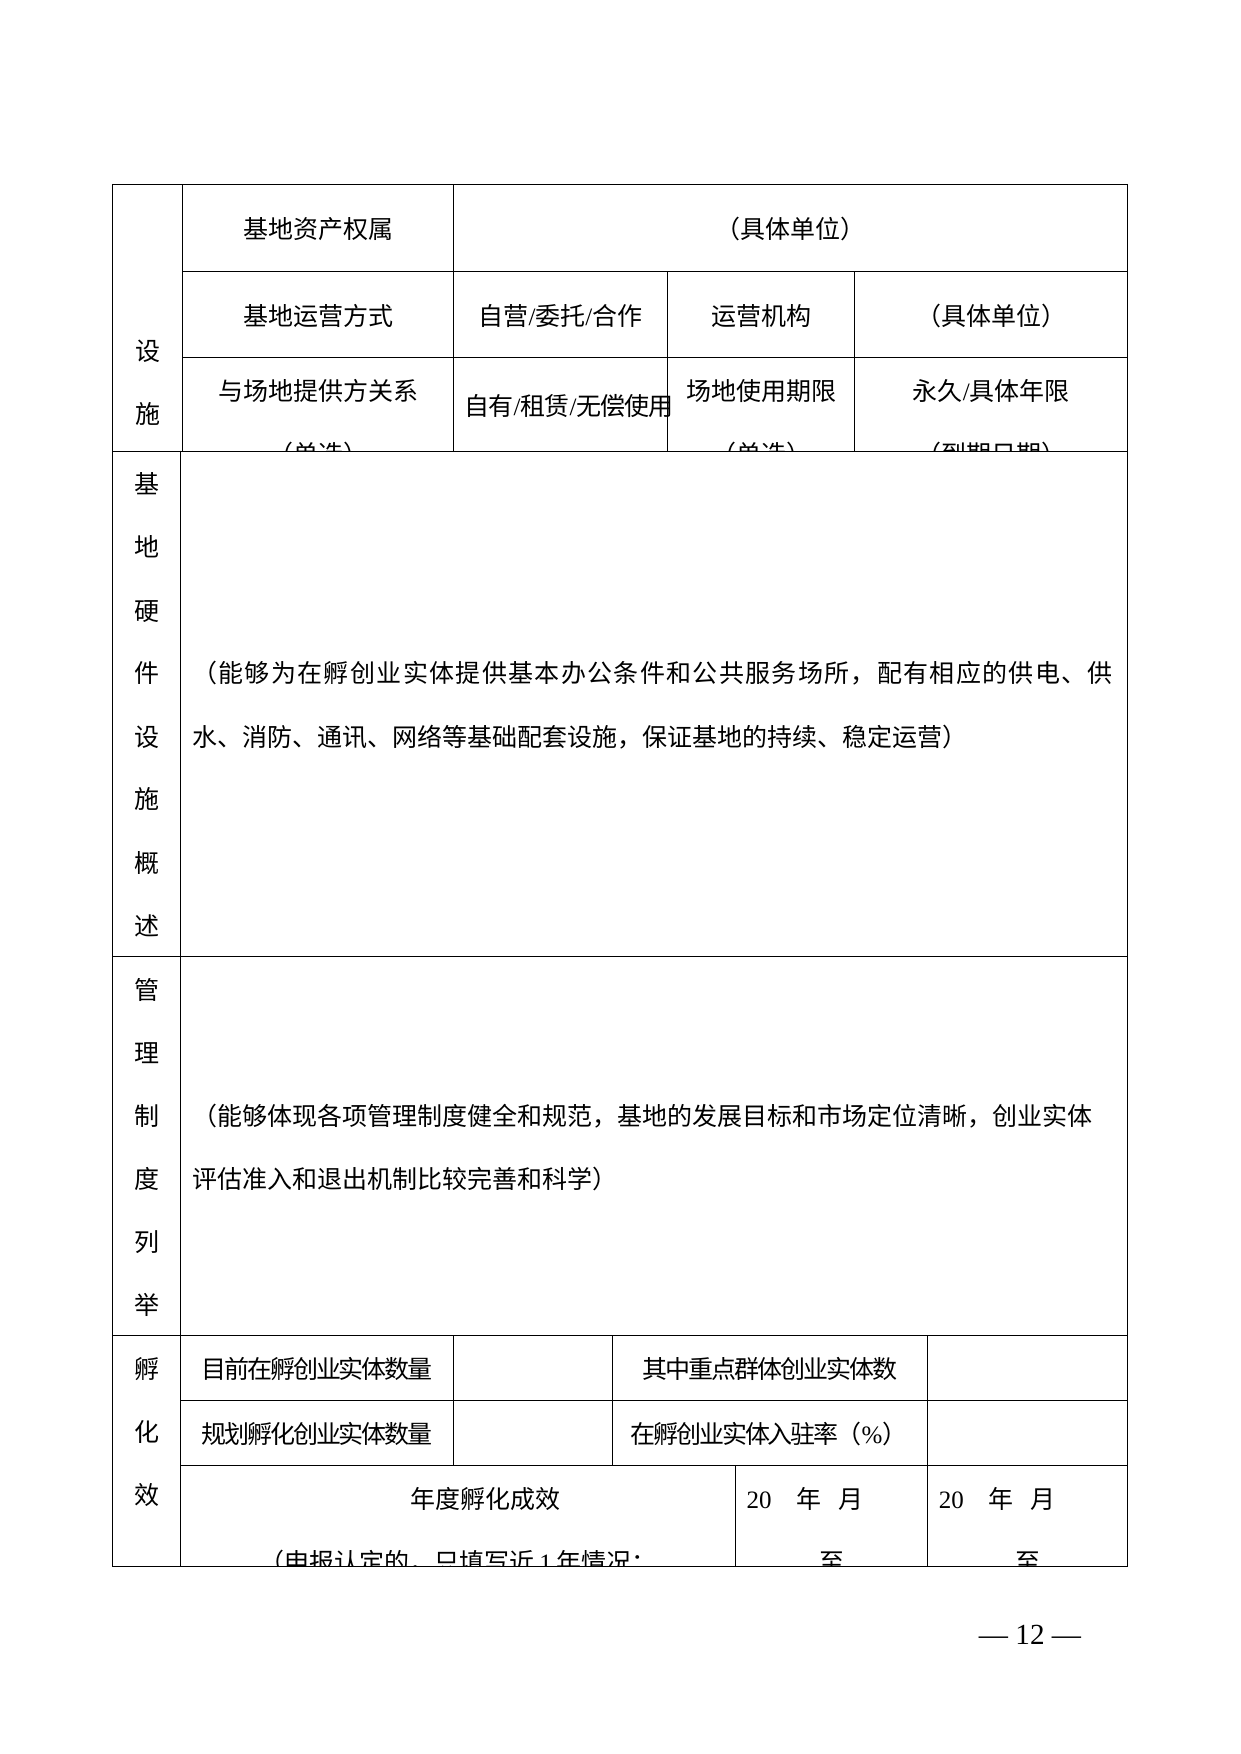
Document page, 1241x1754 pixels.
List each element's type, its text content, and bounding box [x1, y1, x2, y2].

table_cell [454, 1336, 612, 1400]
table_cell （能够体现各项管理制度健全和规范，基地的发展目标和市场定位清晰，创业实体评估准入和退出机制比较完善和科学） [181, 957, 1127, 1335]
table_cell 其中重点群体创业实体数（户） [613, 1336, 927, 1400]
table_cell 孵化效果情况 [113, 1336, 180, 1566]
table_cell 目前在孵创业实体数量（户） [181, 1336, 453, 1400]
table_cell 管理制度列举 [113, 957, 180, 1335]
table_cell 基地硬件设施 概述 [113, 452, 180, 956]
table_cell 20 年 月 至 20 年 月 [736, 1466, 927, 1566]
table_cell 基地资产权属 [183, 185, 453, 271]
table_cell [928, 1401, 1127, 1465]
table_cell 年度孵化成效 （申报认定的，只填写近1年情况； 申报评价的，分别填写近2年情况） [181, 1466, 735, 1566]
table_cell （具体单位） [855, 272, 1127, 357]
table_cell 自营/委托/合作 [454, 272, 667, 357]
table_cell 规划孵化创业实体数量（户） [181, 1401, 453, 1465]
table_cell [454, 1401, 612, 1465]
table_cell 自有/租赁/无偿使用 [454, 358, 667, 451]
table_cell 在孵创业实体入驻率（%） [613, 1401, 927, 1465]
table_cell [928, 1336, 1127, 1400]
table_cell 基地运营方式 [183, 272, 453, 357]
table_cell 运营机构 [668, 272, 854, 357]
table_cell 永久/具体年限 （到期日期） [855, 358, 1127, 451]
table_cell （能够为在孵创业实体提供基本办公条件和公共服务场所，配有相应的供电、供水、消防、通讯、网络等基础配套设施，保证基地的持续、稳定运营） [181, 452, 1127, 956]
table_cell 20 年 月 至 20 年 月 [928, 1466, 1127, 1566]
table_cell （具体单位） [454, 185, 1127, 271]
table_cell 场地使用期限（单选） [668, 358, 854, 451]
table_cell 与场地提供方关系 （单选） [183, 358, 453, 451]
